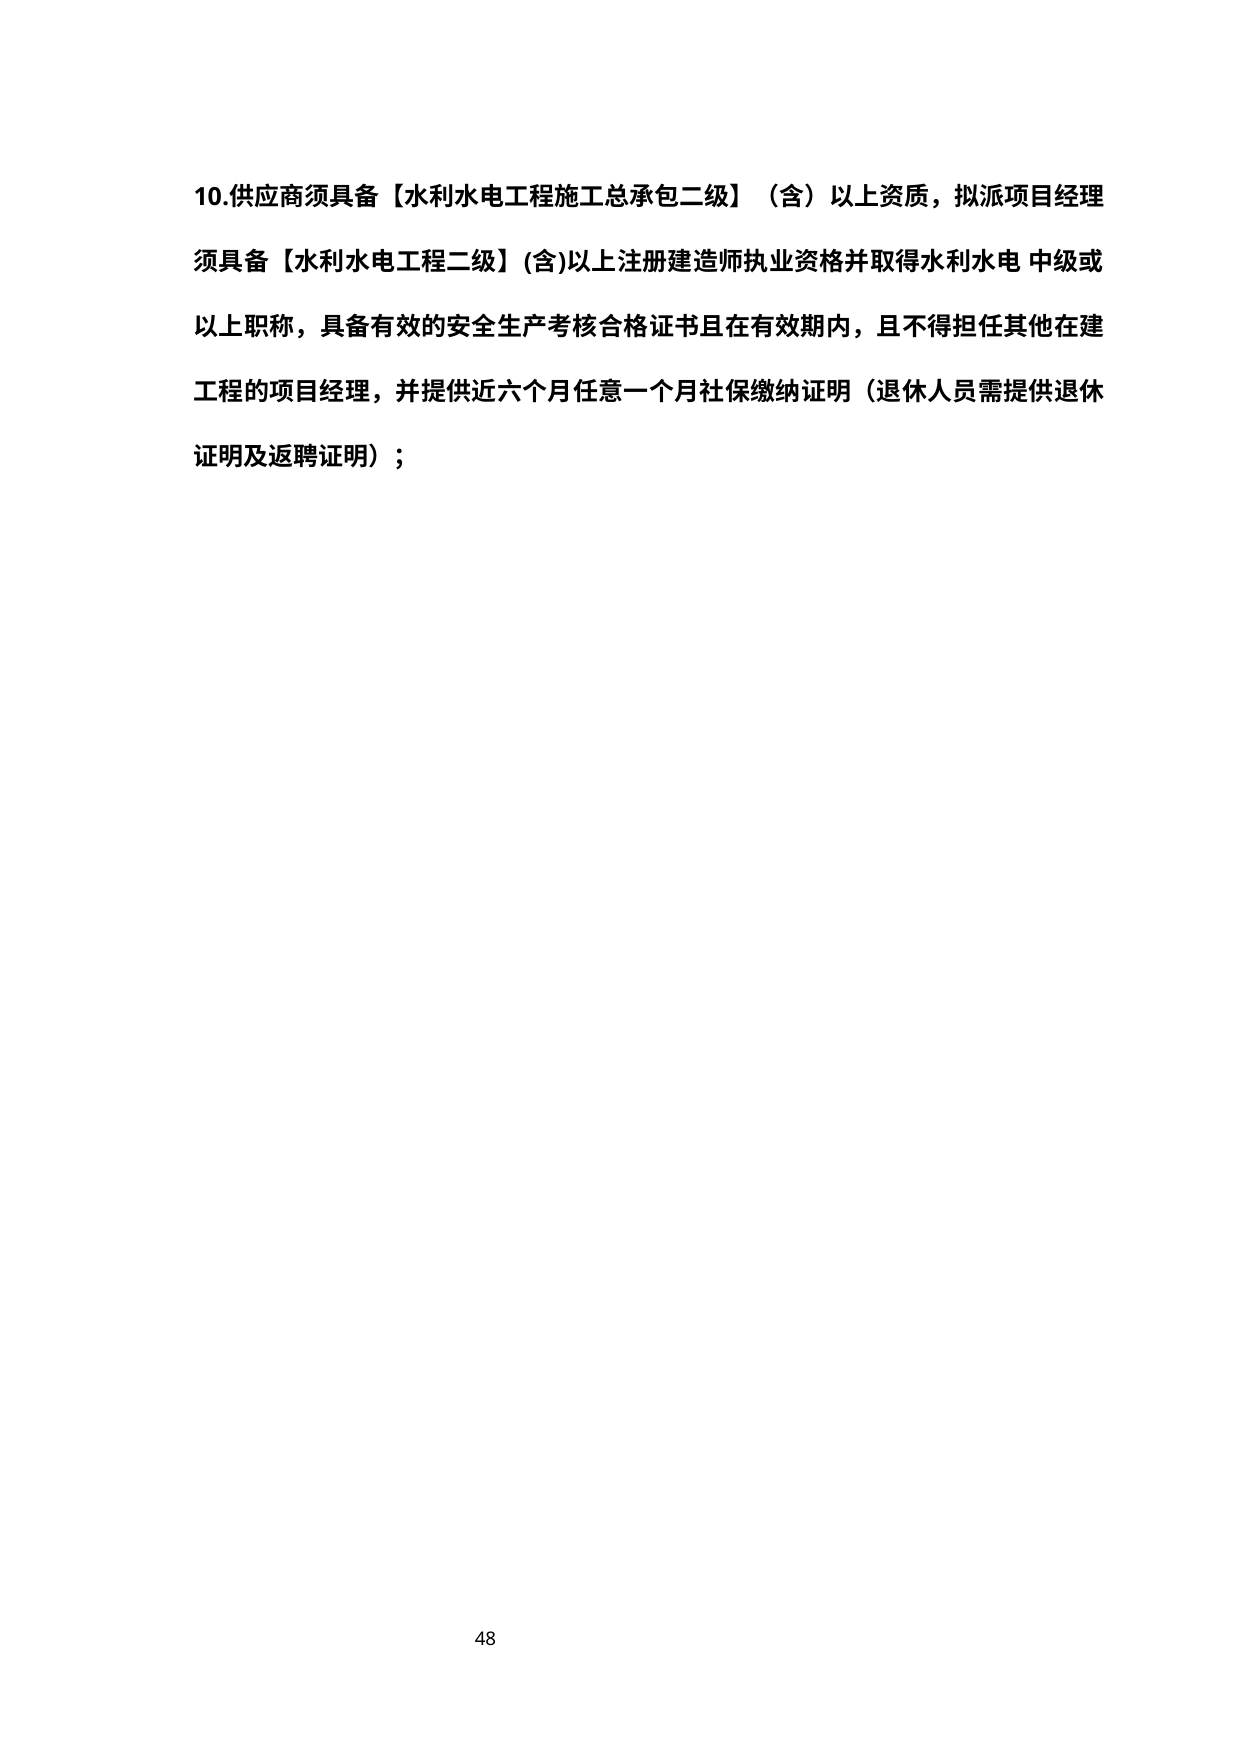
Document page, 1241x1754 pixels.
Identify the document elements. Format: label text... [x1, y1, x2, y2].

list 10.供应商须具备【水利水电工程施工总承包二级】（含）以上资质，拟派项目经理须具备【水利水电工程二级】(含)以上注册建造师执业资格并取得水利水电 中级或以上职称，具备有效的安全生产考核合格证书且在有效期内，且不得担任其他在建工程的项目经理，并提供近六个月任意一个月社保缴纳证明（退休人员需提供退休证明及返聘证明）； [193, 162, 1106, 487]
